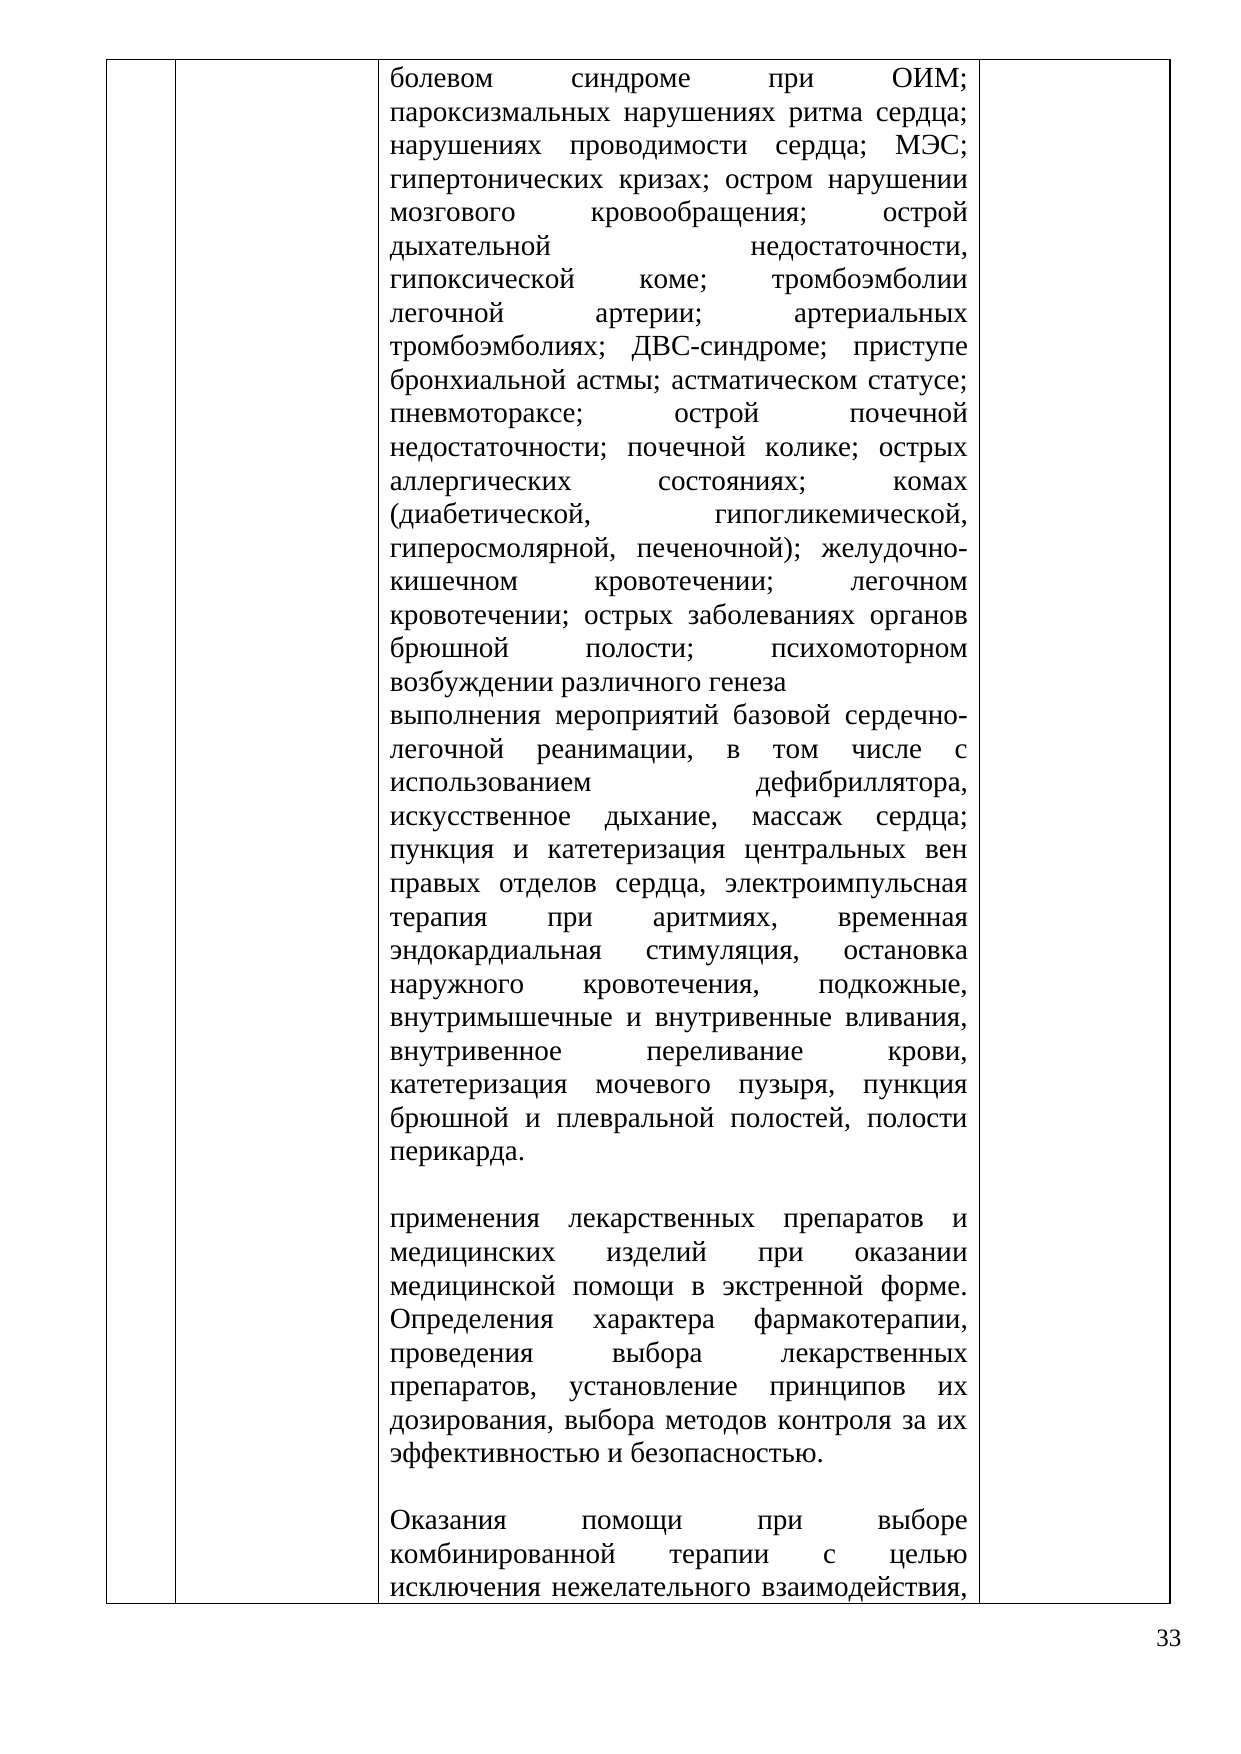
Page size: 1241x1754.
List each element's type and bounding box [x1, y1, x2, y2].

table_cell [379, 60, 979, 1603]
table_cell [980, 60, 1169, 1603]
